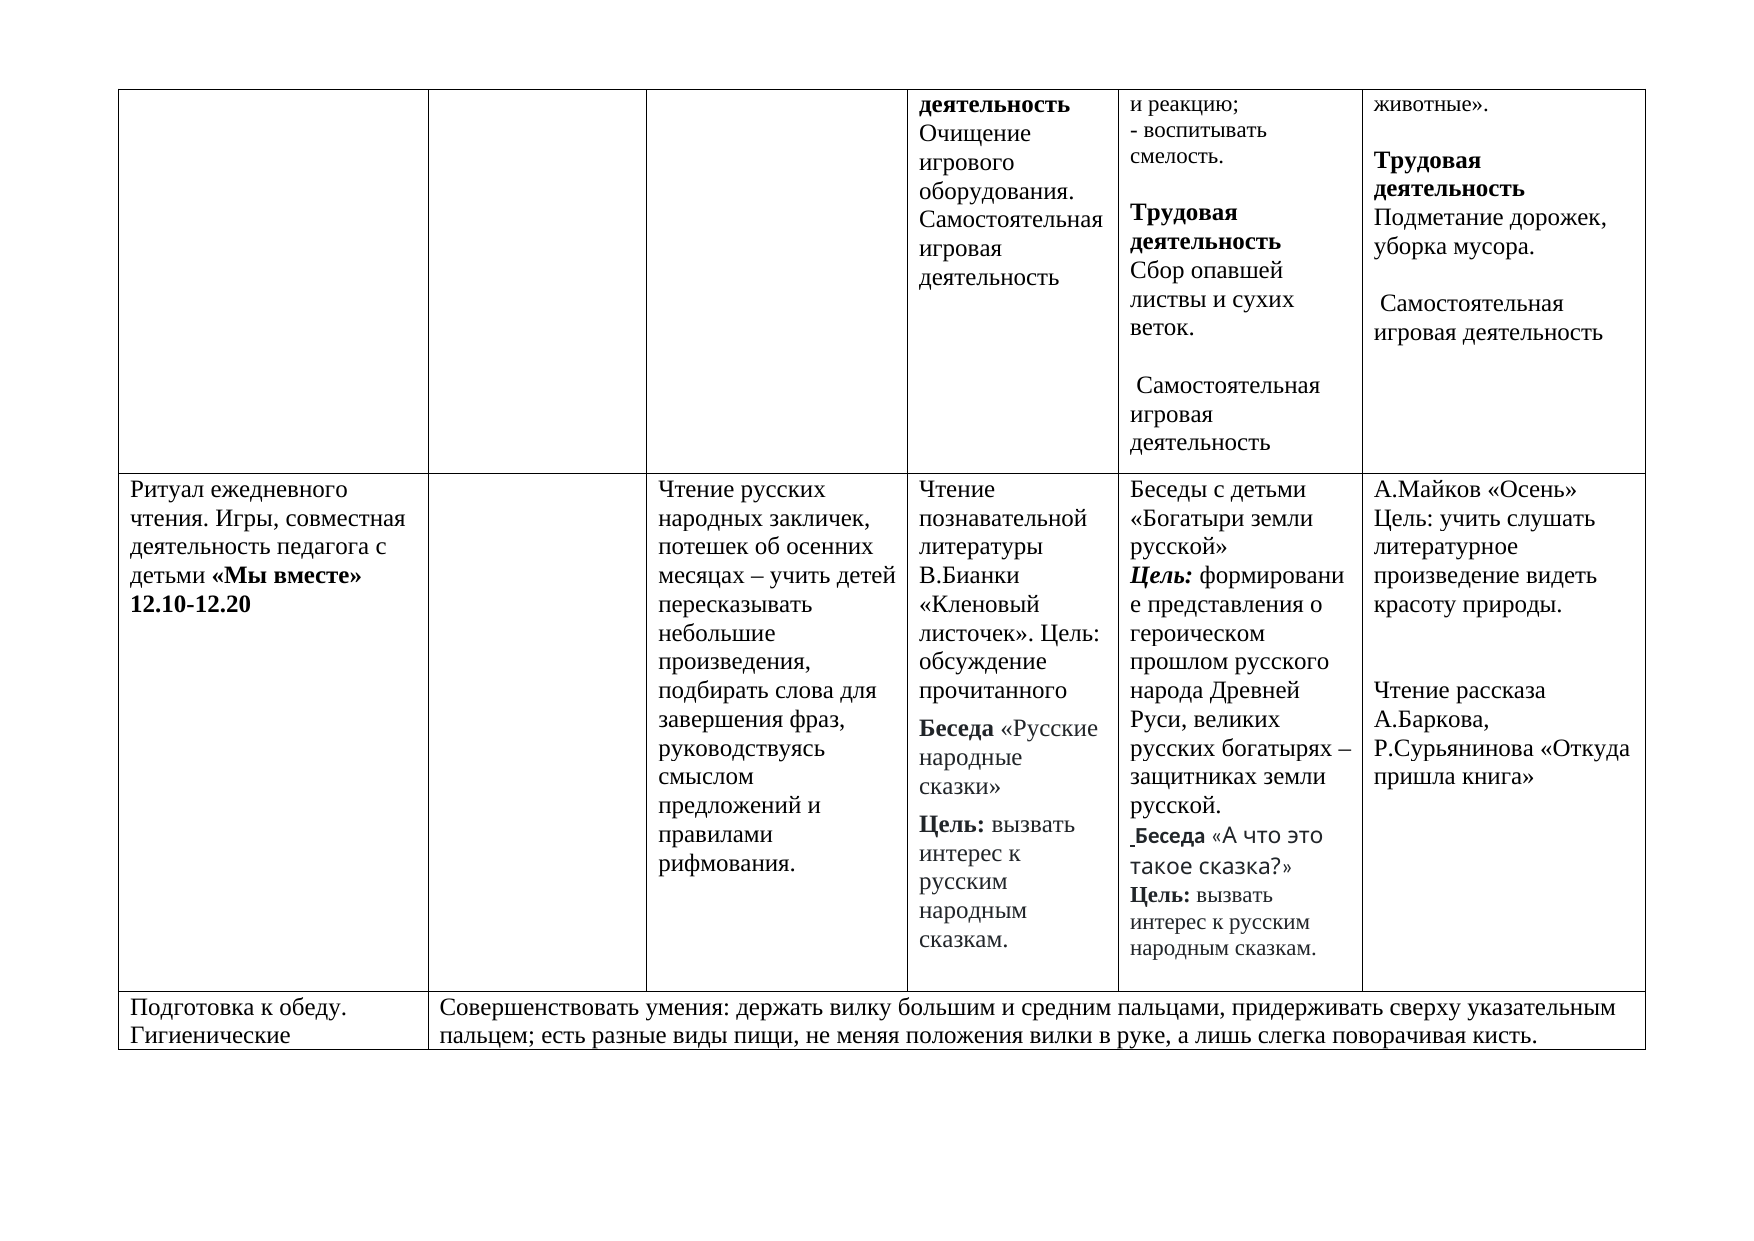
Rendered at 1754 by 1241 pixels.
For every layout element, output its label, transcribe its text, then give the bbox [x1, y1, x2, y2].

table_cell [119, 90, 428, 473]
table_cell Ритуал ежедневного чтения. Игры, совместная деятельность педагога с детьми «Мы вместе» 12.10-12.20 [119, 474, 428, 991]
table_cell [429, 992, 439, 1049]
table_cell Чтение познавательной литературы В.Бианки «Кленовый листочек». Цель: обсуждение прочитанного Беседа «Русские народные сказки» Цель: вызвать интерес к русским народным сказкам. [908, 474, 1118, 991]
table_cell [119, 992, 428, 1049]
table_cell А.Майков «Осень» Цель: учить слушать литературное произведение видеть красоту природы. Чтение рассказа А.Баркова, Р.Сурьянинова «Откуда пришла книга» [1363, 474, 1645, 991]
table_cell Беседы с детьми «Богатыри земли русской» Цель: формирование представления о героическом прошлом русского народа Древней Руси, великих русских богатырях – защитниках земли русской. Беседа «А что это такое сказка?» Цель: вызвать интерес к русским народным сказкам. [1119, 474, 1362, 991]
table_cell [908, 90, 1118, 473]
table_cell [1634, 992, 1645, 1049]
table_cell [647, 90, 907, 473]
table_cell [429, 90, 646, 473]
table_cell Чтение русских народных закличек, потешек об осенних месяцах – учить детей пересказывать небольшие произведения, подбирать слова для завершения фраз, руководствуясь смыслом предложений и правилами рифмования. [647, 474, 907, 991]
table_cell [1119, 90, 1362, 473]
table_cell [429, 474, 646, 991]
